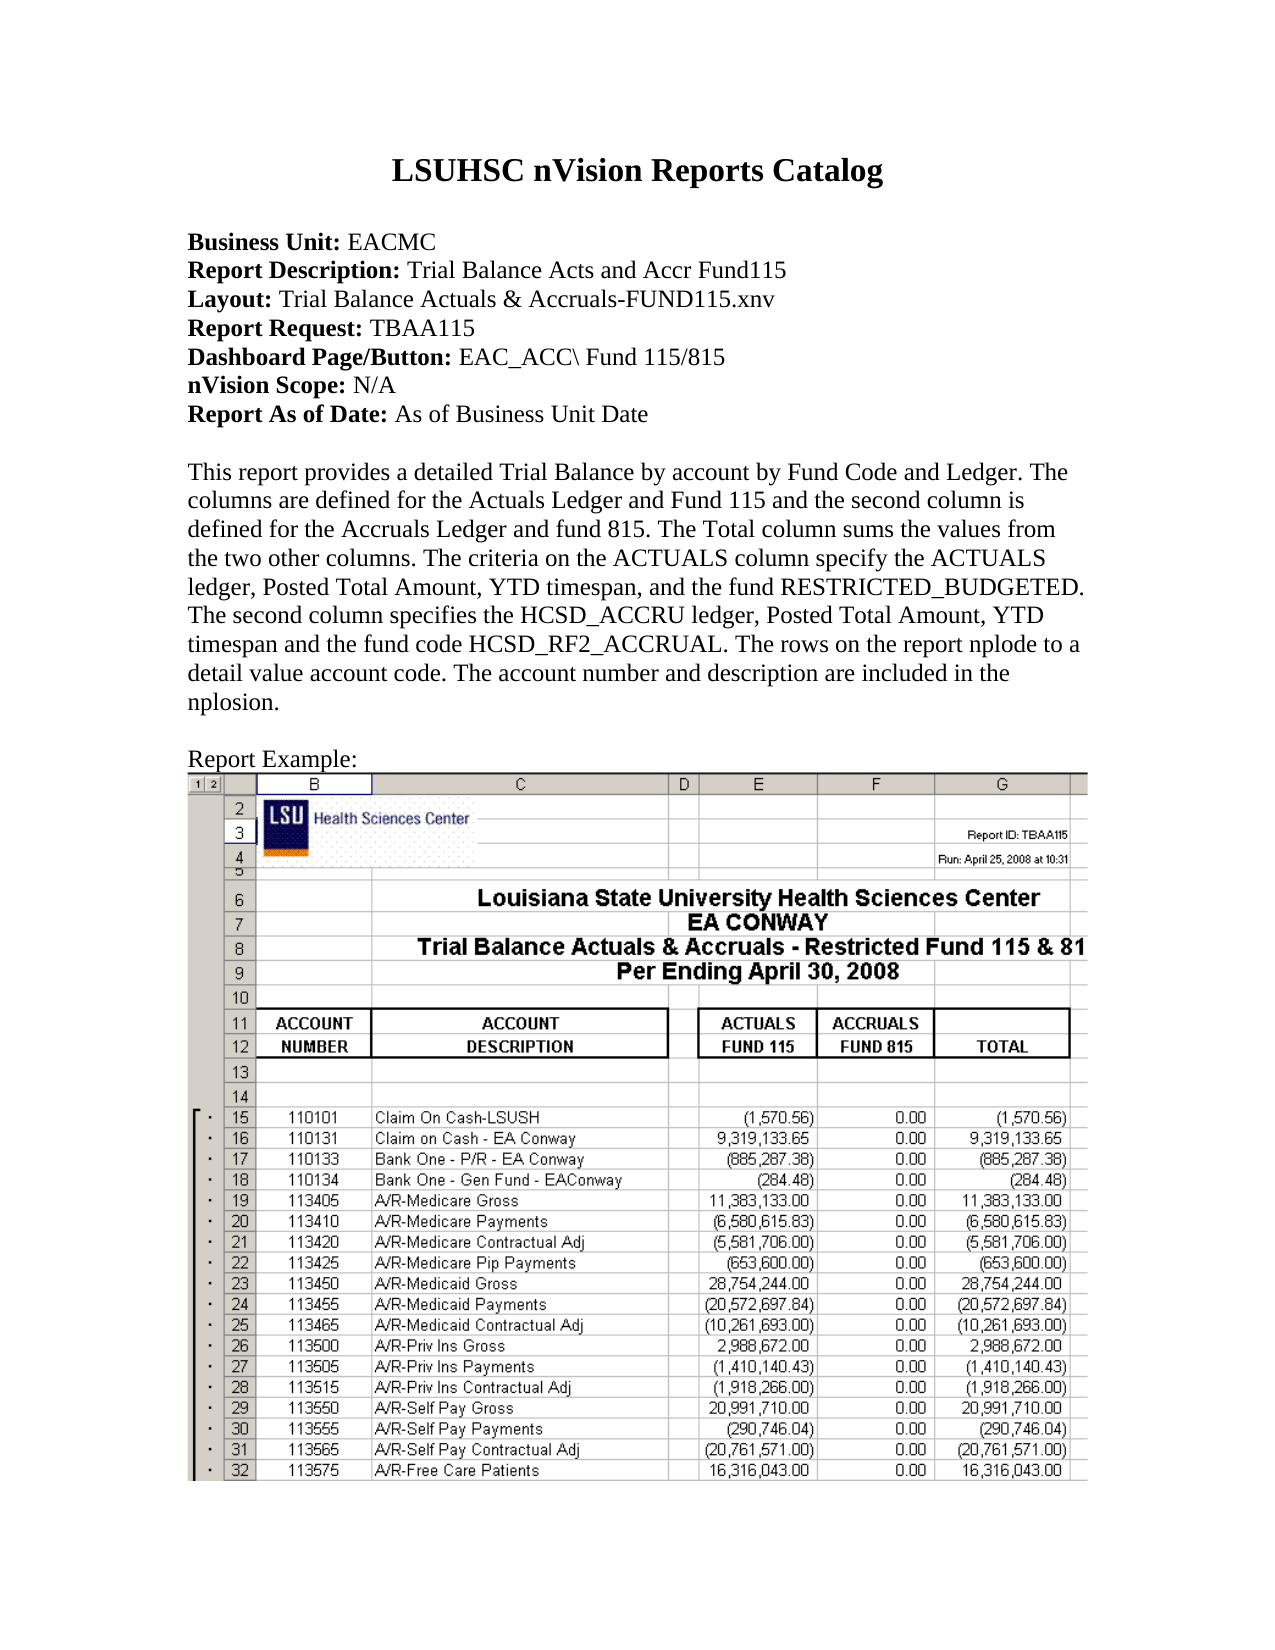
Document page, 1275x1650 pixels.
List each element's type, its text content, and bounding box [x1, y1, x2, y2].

text Report Description: Trial Balance Acts and Accr Fund115 [187, 255, 1087, 284]
text This report provides a detailed Trial Balance by account by Fund Code and Ledger. The columns are defined for the Actuals Ledger and Fund 115 and the second column is defined for the Accruals Ledger and fund 815. The Total column sums the values from the two other columns. The criteria on the ACTUALS column specify the ACTUALS ledger, Posted Total Amount, YTD timespan, and the fund RESTRICTED_BUDGETED. The second column specifies the HCSD_ACCRU ledger, Posted Total Amount, YTD timespan and the fund code HCSD_RF2_ACCRUAL. The rows on the report nplode to a detail value account code. The account number and description are included in the nplosion. [187, 457, 1087, 715]
text Business Unit: EACMC [187, 227, 1087, 255]
text Report As of Date: As of Business Unit Date [187, 399, 1087, 428]
text nVision Scope: N/A [187, 370, 1087, 399]
text Dashboard Page/Button: EAC_ACC\ Fund 115/815 [187, 342, 1087, 370]
text Report Request: TBAA115 [187, 313, 1087, 342]
picture [187, 772, 1088, 1481]
text LSUHSC nVision Reports Catalog [187, 150, 1087, 188]
text Report Example: [187, 744, 1087, 772]
text Layout: Trial Balance Actuals & Accruals-FUND115.xnv [187, 284, 1087, 313]
